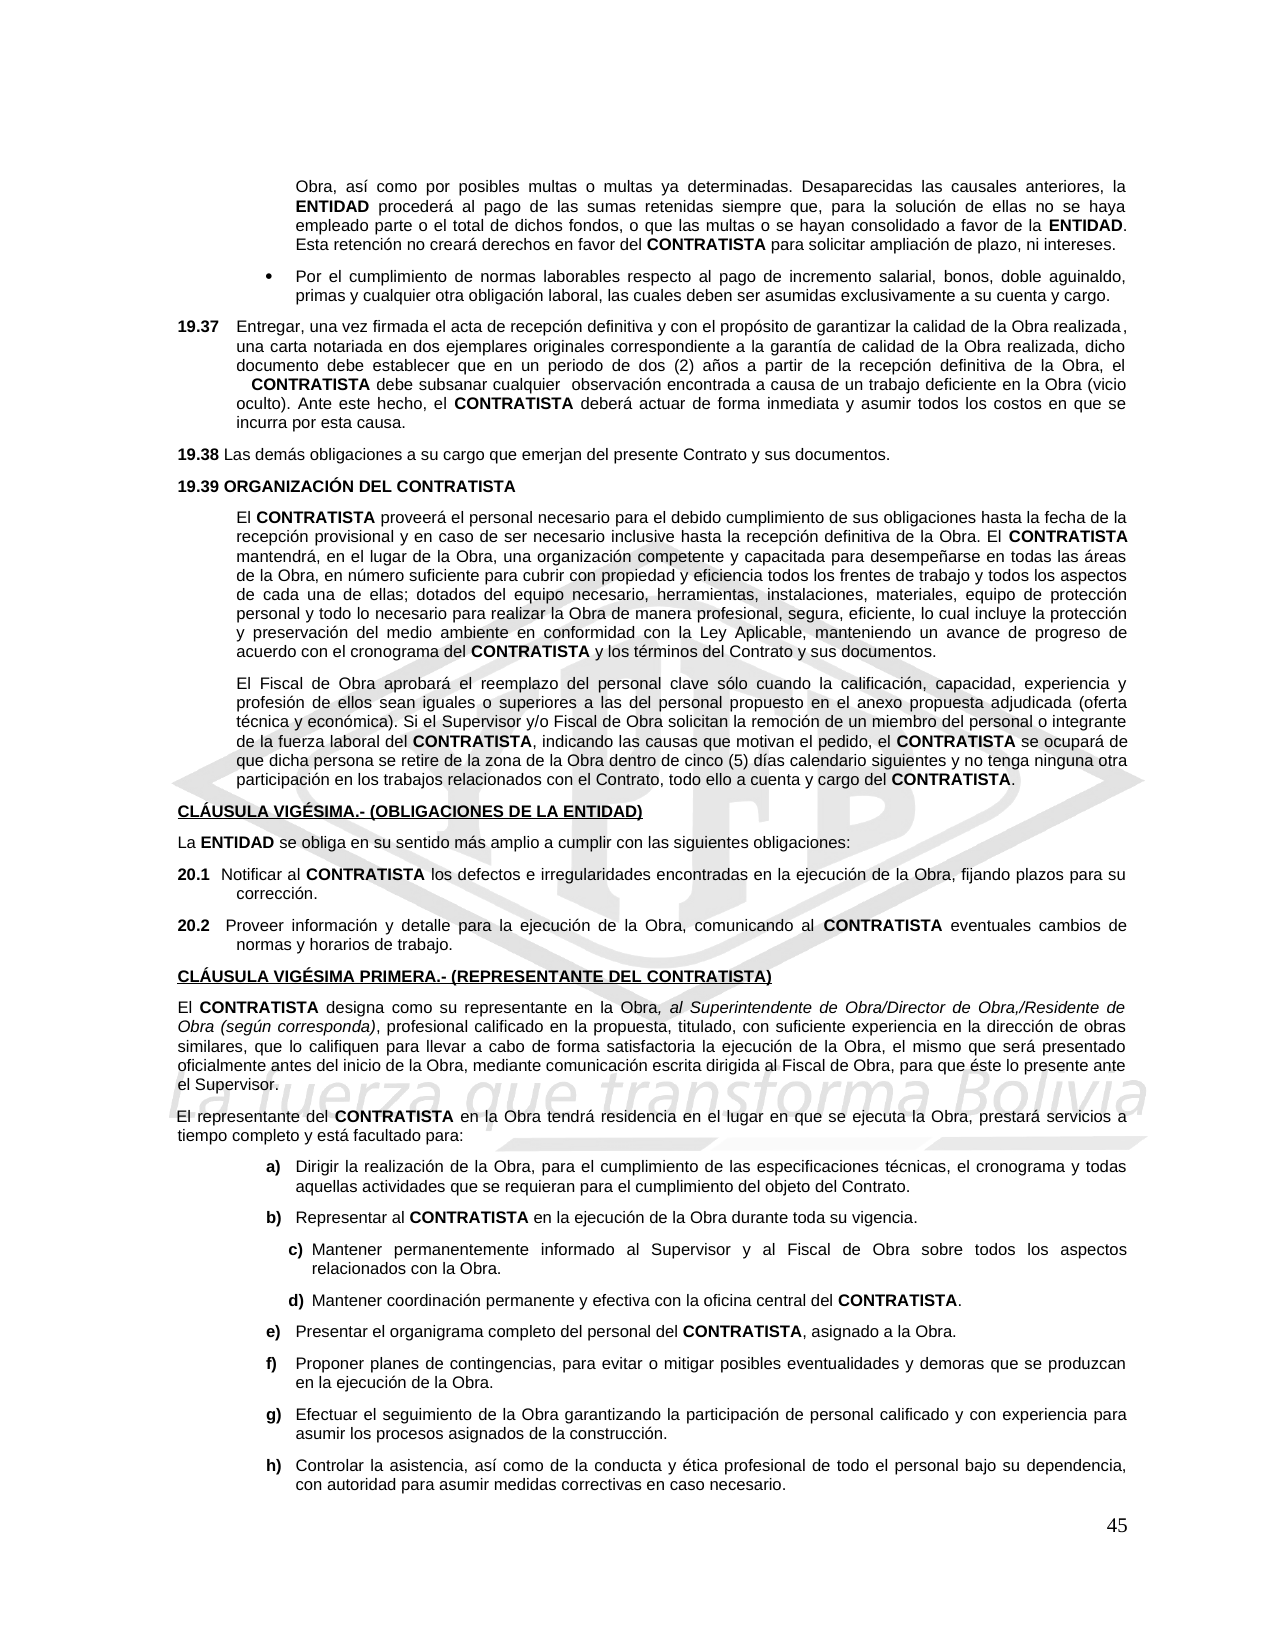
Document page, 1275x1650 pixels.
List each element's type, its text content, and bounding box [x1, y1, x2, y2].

text 19.39 ORGANIZACIÓN DEL CONTRATISTA [177, 476, 1127, 496]
text 20.1 Notificar al CONTRATISTA los defectos e irregularidades encontradas en la ejecución de la Obra, fijando plazos para su corrección. [177, 865, 1127, 903]
text El CONTRATISTA designa como su representante en la Obra, al Superintendente de Obra/Director de Obra,/Residente de Obra (según corresponda), profesional calificado en la propuesta, titulado, con suficiente experiencia en la dirección de obras similares, que lo califiquen para llevar a cabo de forma satisfactoria la ejecución de la Obra, el mismo que será presentado oficialmente antes del inicio de la Obra, mediante comunicación escrita dirigida al Fiscal de Obra, para que éste lo presente ante el Supervisor. [177, 998, 1127, 1094]
text 20.2 Proveer información y detalle para la ejecución de la Obra, comunicando al CONTRATISTA eventuales cambios de normas y horarios de trabajo. [177, 916, 1127, 954]
text La ENTIDAD se obliga en su sentido más amplio a cumplir con las siguientes obligaciones: [177, 833, 1127, 852]
text El representante del CONTRATISTA en la Obra tendrá residencia en el lugar en que se ejecuta la Obra, prestará servicios a tiempo completo y está facultado para: [176, 1106, 1127, 1145]
list Presentar el organigrama completo del personal del CONTRATISTA, asignado a la Obra. [266, 1322, 1127, 1341]
text CLÁUSULA VIGÉSIMA PRIMERA.- (REPRESENTANTE DEL CONTRATISTA) [177, 966, 1127, 986]
text 19.38 Las demás obligaciones a su cargo que emerjan del presente Contrato y sus documentos. [177, 445, 1127, 464]
list Representar al CONTRATISTA en la ejecución de la Obra durante toda su vigencia. [266, 1208, 1127, 1227]
text El Fiscal de Obra aprobará el reemplazo del personal clave sólo cuando la calificación, capacidad, experiencia y profesión de ellos sean iguales o superiores a las del personal propuesto en el anexo propuesta adjudicada (oferta técnica y económica). Si el Supervisor y/o Fiscal de Obra solicitan la remoción de un miembro del personal o integrante de la fuerza laboral del CONTRATISTA, indicando las causas que motivan el pedido, el CONTRATISTA se ocupará de que dicha persona se retire de la zona de la Obra dentro de cinco (5) días calendario siguientes y no tenga ninguna otra participación en los trabajos relacionados con el Contrato, todo ello a cuenta y cargo del CONTRATISTA. [236, 674, 1128, 789]
list Mantener permanentemente informado al Supervisor y al Fiscal de Obra sobre todos los aspectos relacionados con la Obra. [288, 1240, 1127, 1278]
list Por el cumplimiento de normas laborables respecto al pago de incremento salarial, bonos, doble aguinaldo, primas y cualquier otra obligación laboral, las cuales deben ser asumidas exclusivamente a su cuenta y cargo. [266, 266, 1127, 305]
list Dirigir la realización de la Obra, para el cumplimiento de las especificaciones técnicas, el cronograma y todas aquellas actividades que se requieran para el cumplimiento del objeto del Contrato. [266, 1157, 1127, 1196]
text El CONTRATISTA proveerá el personal necesario para el debido cumplimiento de sus obligaciones hasta la fecha de la recepción provisional y en caso de ser necesario inclusive hasta la recepción definitiva de la Obra. El CONTRATISTA mantendrá, en el lugar de la Obra, una organización competente y capacitada para desempeñarse en todas las áreas de la Obra, en número suficiente para cubrir con propiedad y eficiencia todos los frentes de trabajo y todos los aspectos de cada una de ellas; dotados del equipo necesario, herramientas, instalaciones, materiales, equipo de protección personal y todo lo necesario para realizar la Obra de manera profesional, segura, eficiente, lo cual incluye la protección y preservación del medio ambiente en conformidad con la Ley Aplicable, manteniendo un avance de progreso de acuerdo con el cronograma del CONTRATISTA y los términos del Contrato y sus documentos. [236, 508, 1128, 661]
list Controlar la asistencia, así como de la conducta y ética profesional de todo el personal bajo su dependencia, con autoridad para asumir medidas correctivas en caso necesario. [266, 1456, 1127, 1494]
list Mantener coordinación permanente y efectiva con la oficina central del CONTRATISTA. [288, 1291, 1127, 1310]
list Proponer planes de contingencias, para evitar o mitigar posibles eventualidades y demoras que se produzcan en la ejecución de la Obra. [266, 1354, 1127, 1392]
text CLÁUSULA VIGÉSIMA.- (OBLIGACIONES DE LA ENTIDAD) [177, 801, 1127, 821]
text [266, 177, 1127, 254]
list Entregar, una vez firmada el acta de recepción definitiva y con el propósito de garantizar la calidad de la Obra realizada, una carta notariada en dos ejemplares originales correspondiente a la garantía de calidad de la Obra realizada, dicho documento debe establecer que en un periodo de dos (2) años a partir de la recepción definitiva de la Obra, el CONTRATISTA debe subsanar cualquier observación encontrada a causa de un trabajo deficiente en la Obra (vicio oculto). Ante este hecho, el CONTRATISTA deberá actuar de forma inmediata y asumir todos los costos en que se incurra por esta causa. [177, 317, 1127, 432]
list Efectuar el seguimiento de la Obra garantizando la participación de personal calificado y con experiencia para asumir los procesos asignados de la construcción. [266, 1405, 1127, 1443]
